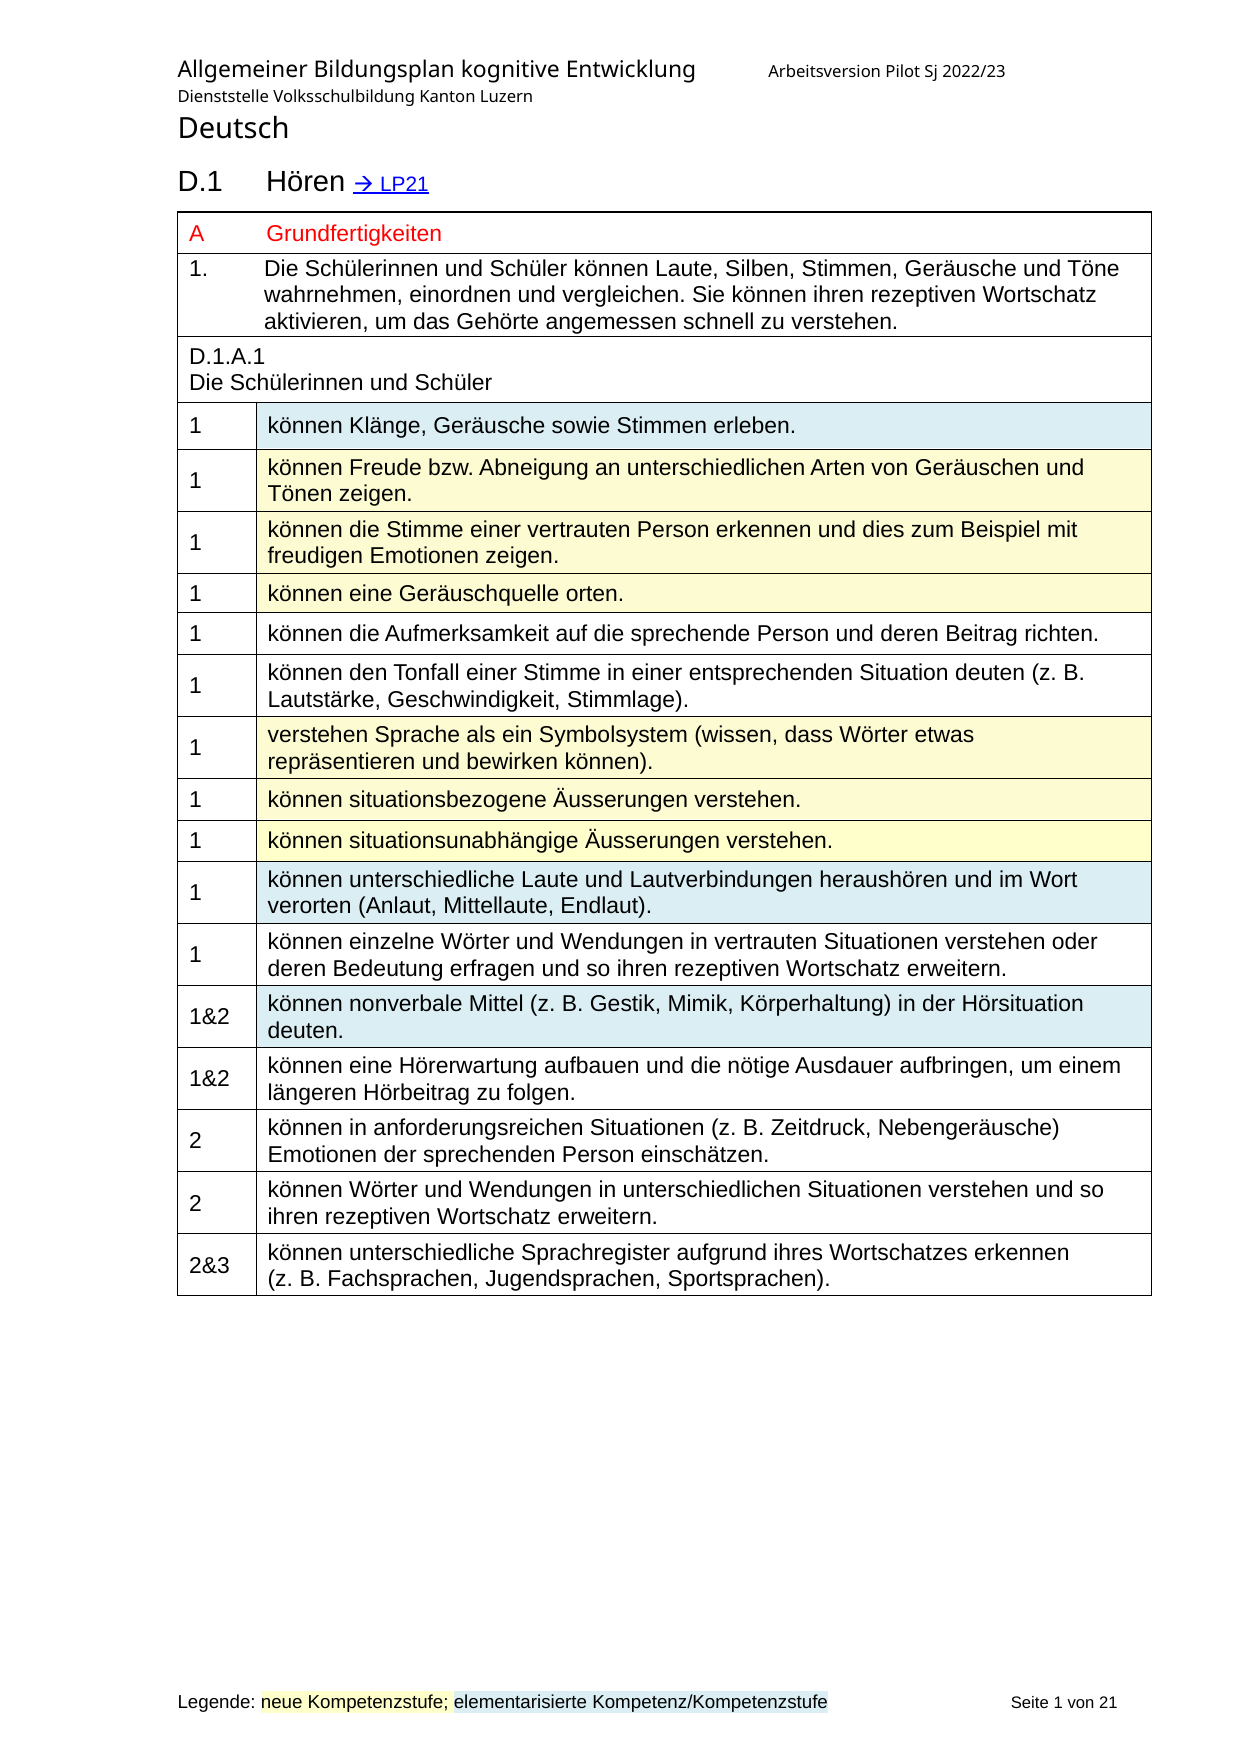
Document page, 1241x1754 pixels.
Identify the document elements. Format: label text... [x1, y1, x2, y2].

text D.1 Hören LP21 [177, 163, 1152, 197]
table_cell können unterschiedliche Laute und Lautverbindungen heraushören und im Wort verorten (Anlaut, Mittellaute, Endlaut). [257, 862, 1151, 923]
table_cell 1 [178, 821, 256, 861]
table_cell können nonverbale Mittel (z. B. Gestik, Mimik, Körperhaltung) in der Hörsituation deuten. [257, 986, 1151, 1047]
table_cell können die Aufmerksamkeit auf die sprechende Person und deren Beitrag richten. [257, 613, 1151, 654]
table_cell können Freude bzw. Abneigung an unterschiedlichen Arten von Geräuschen und Tönen zeigen. [257, 450, 1151, 511]
table_cell können den Tonfall einer Stimme in einer entsprechenden Situation deuten (z. B. Lautstärke, Geschwindigkeit, Stimmlage). [257, 655, 1151, 716]
table_cell können eine Hörerwartung aufbauen und die nötige Ausdauer aufbringen, um einem längeren Hörbeitrag zu folgen. [257, 1048, 1151, 1109]
table_cell verstehen Sprache als ein Symbolsystem (wissen, dass Wörter etwas repräsentieren und bewirken können). [257, 717, 1151, 778]
table_cell können eine Geräuschquelle orten. [257, 574, 1151, 612]
table_cell 1 [178, 924, 256, 985]
table_cell 1 [178, 574, 256, 612]
table_cell 2&3 [178, 1234, 256, 1295]
table_cell 1 [178, 512, 256, 573]
table_cell D.1.A.1 Die Schülerinnen und Schüler [178, 337, 1151, 402]
table_cell können die Stimme einer vertrauten Person erkennen und dies zum Beispiel mit freudigen Emotionen zeigen. [257, 512, 1151, 573]
table_cell 2 [178, 1110, 256, 1171]
table_cell 1 [178, 450, 256, 511]
table_cell Die Schülerinnen und Schüler können Laute, Silben, Stimmen, Geräusche und Töne wahrnehmen, einordnen und vergleichen. Sie können ihren rezeptiven Wortschatz aktivieren, um das Gehörte angemessen schnell zu verstehen. [178, 254, 1151, 336]
table_cell 1 [178, 655, 256, 716]
table_cell können unterschiedliche Sprachregister aufgrund ihres Wortschatzes erkennen (z. B. Fachsprachen, Jugendsprachen, Sportsprachen). [257, 1234, 1151, 1295]
table_header A Grundfertigkeiten [178, 213, 1151, 253]
table_cell können Klänge, Geräusche sowie Stimmen erleben. [257, 403, 1151, 448]
table_cell 1&2 [178, 1048, 256, 1109]
table_cell 1 [178, 613, 256, 654]
table_cell 1&2 [178, 986, 256, 1047]
table_cell können Wörter und Wendungen in unterschiedlichen Situationen verstehen und so ihren rezeptiven Wortschatz erweitern. [257, 1172, 1151, 1233]
table_cell 1 [178, 403, 256, 448]
table_cell können einzelne Wörter und Wendungen in vertrauten Situationen verstehen oder deren Bedeutung erfragen und so ihren rezeptiven Wortschatz erweitern. [257, 924, 1151, 985]
table_cell 1 [178, 862, 256, 923]
table_cell können in anforderungsreichen Situationen (z. B. Zeitdruck, Nebengeräusche) Emotionen der sprechenden Person einschätzen. [257, 1110, 1151, 1171]
table_cell können situationsbezogene Äusserungen verstehen. [257, 779, 1151, 819]
table_cell können situationsunabhängige Äusserungen verstehen. [257, 821, 1151, 861]
table_cell 1 [178, 717, 256, 778]
table_cell 1 [178, 779, 256, 819]
table_cell 2 [178, 1172, 256, 1233]
